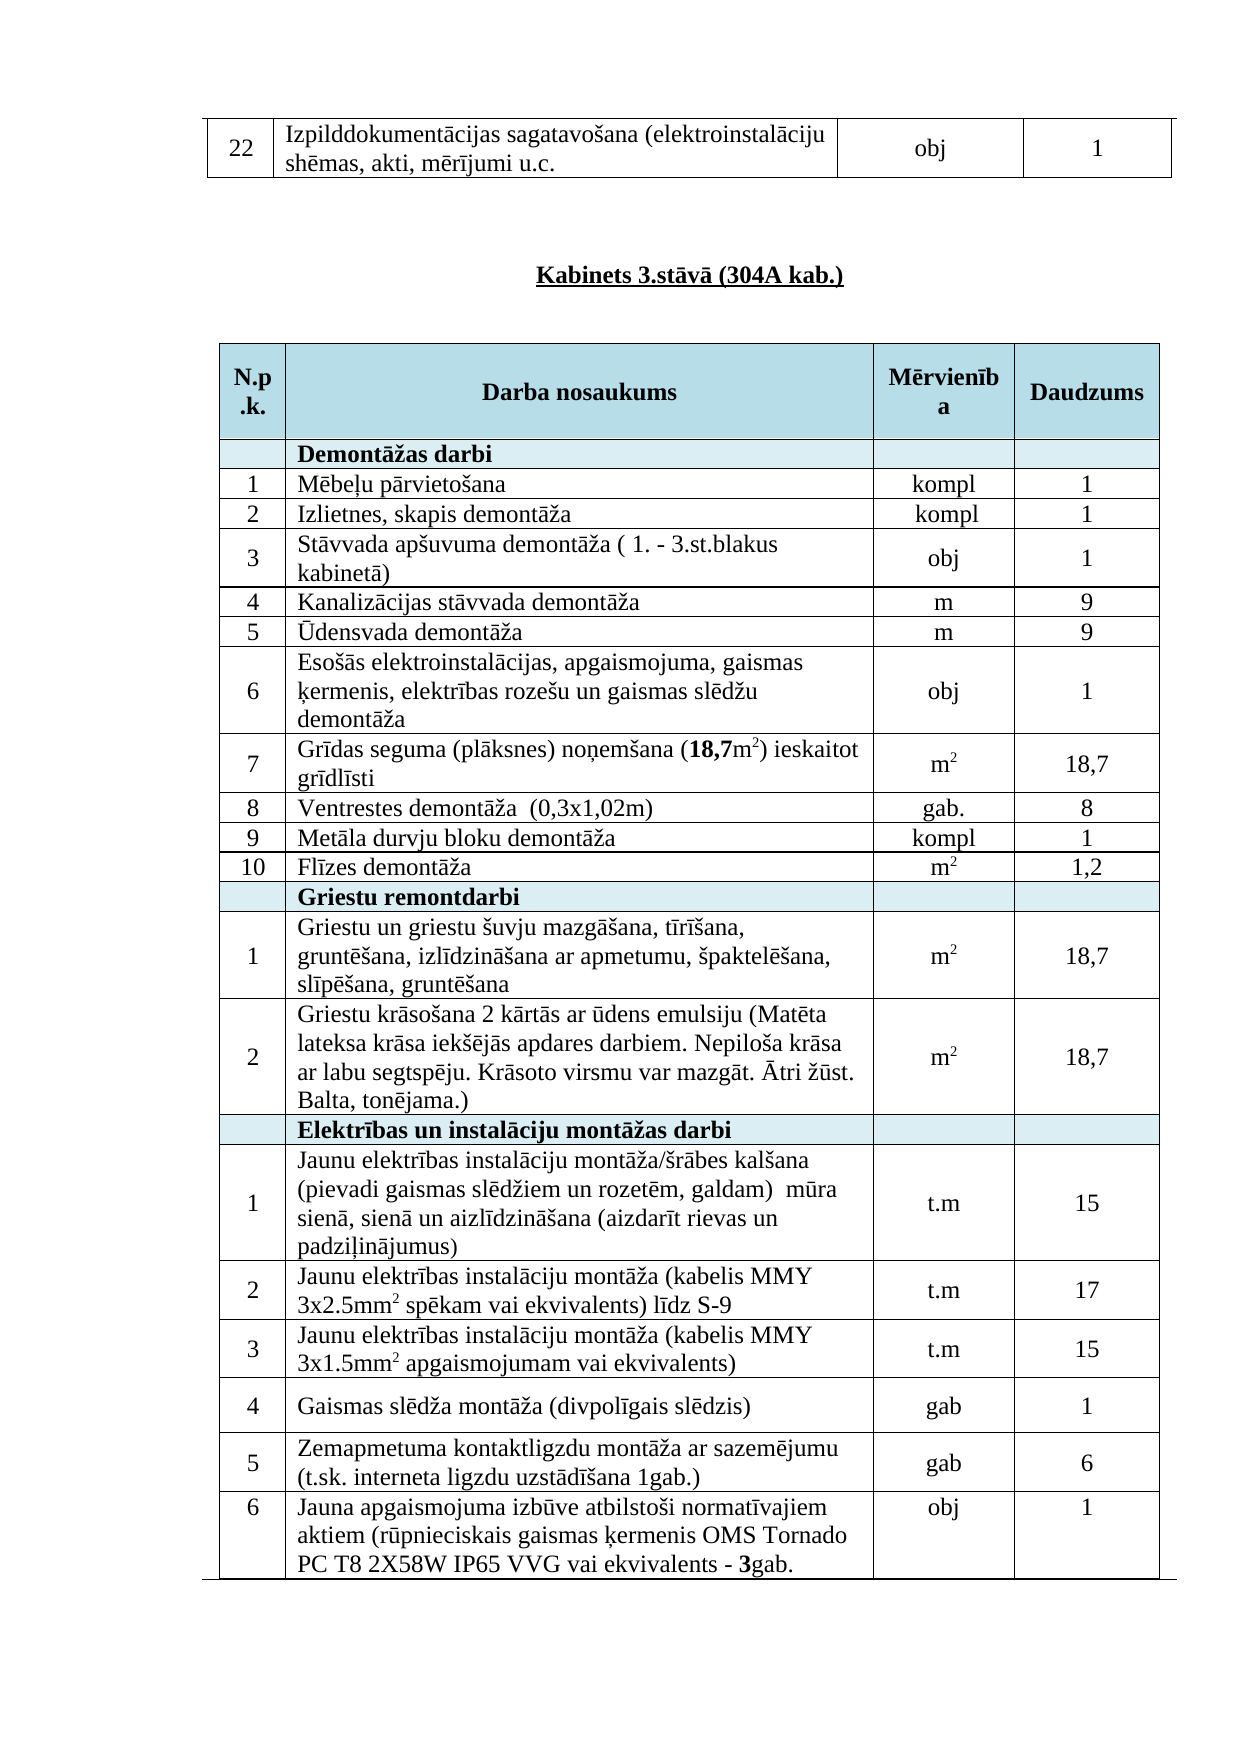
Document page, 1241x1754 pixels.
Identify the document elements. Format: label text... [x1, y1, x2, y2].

table_header Kabinets tehn. stāvā (Nr.231) [202, 119, 1177, 1579]
